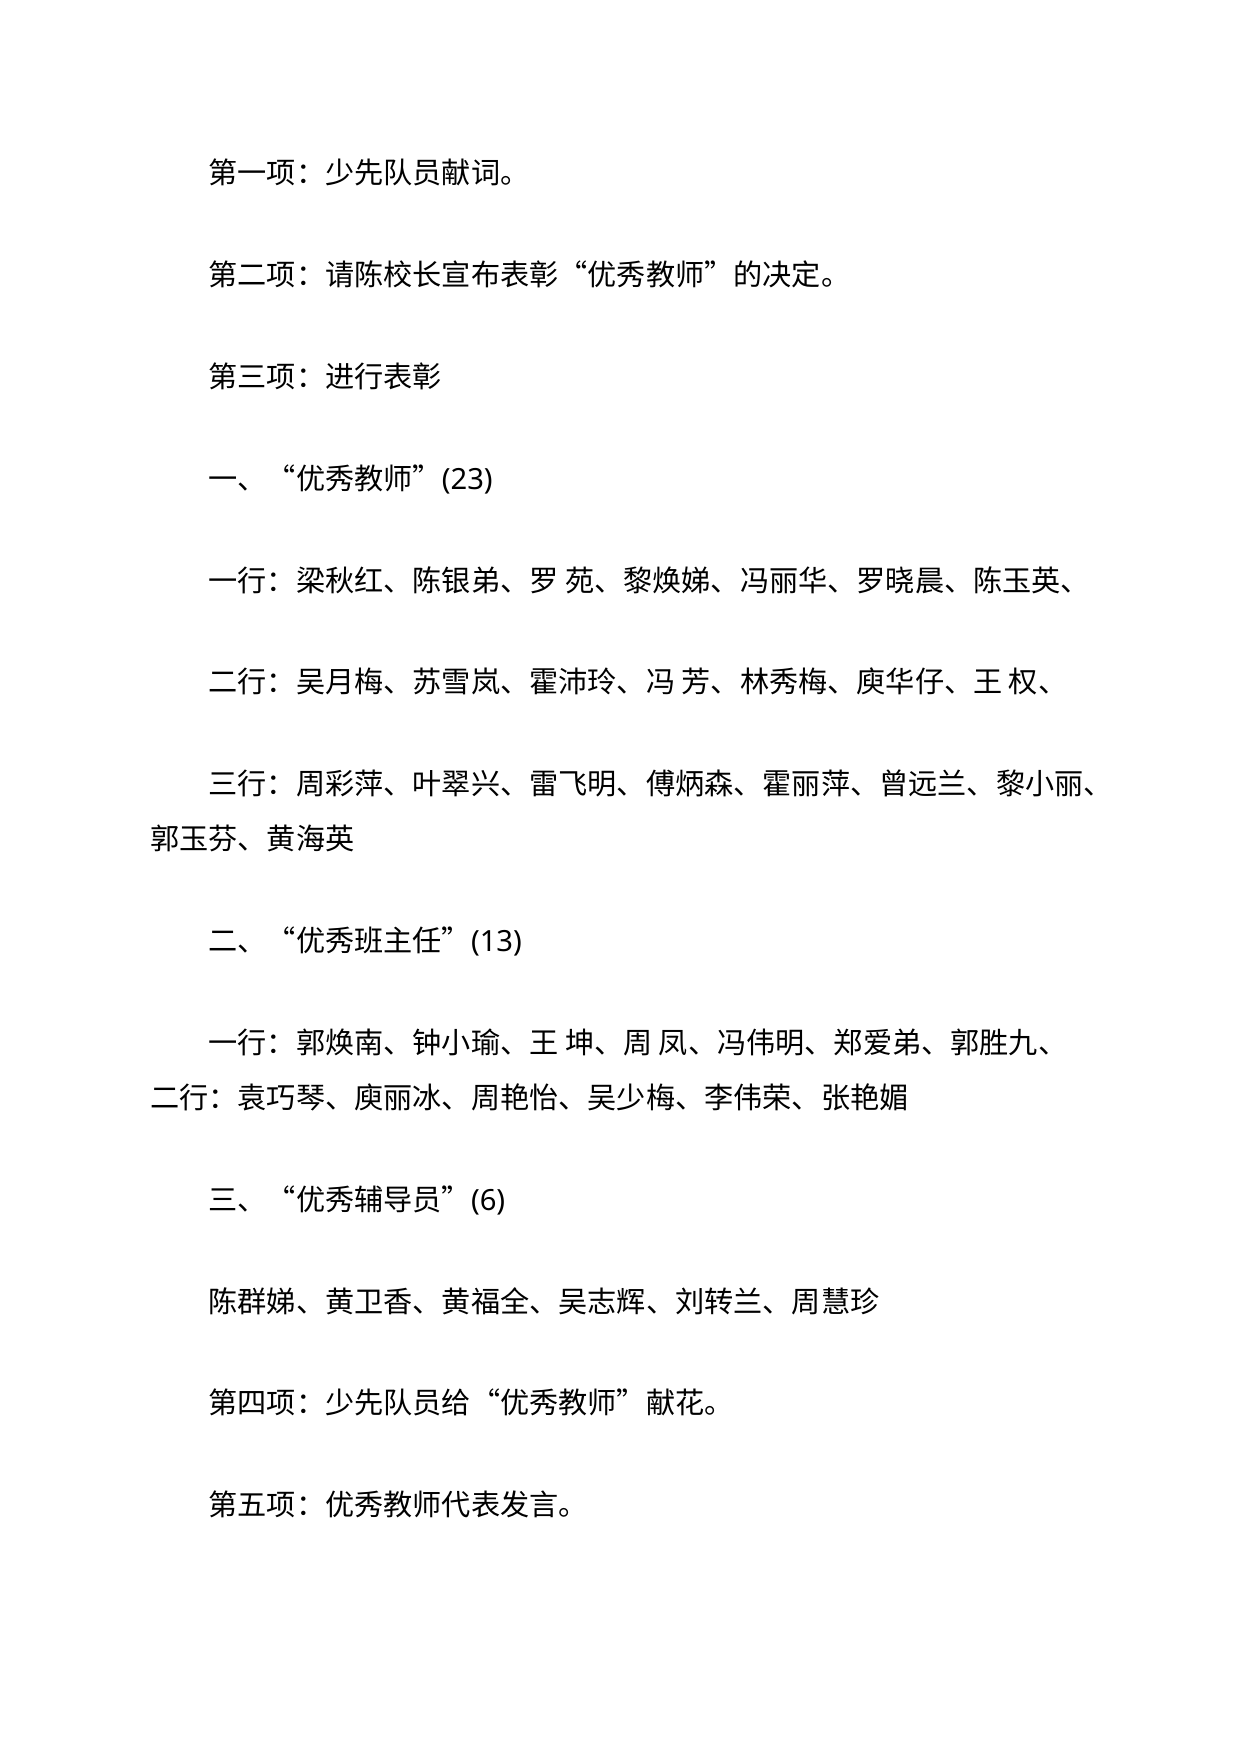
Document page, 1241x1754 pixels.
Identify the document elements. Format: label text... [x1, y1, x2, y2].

text 第二项：请陈校长宣布表彰“优秀教师”的决定。 [150, 252, 1090, 294]
text 一行：梁秋红、陈银弟、罗 苑、黎焕娣、冯丽华、罗晓晨、陈玉英、 [150, 557, 1090, 599]
text 三行：周彩萍、叶翠兴、雷飞明、傅炳森、霍丽萍、曾远兰、黎小丽、郭玉芬、黄海英 [150, 761, 1090, 858]
text 一行：郭焕南、钟小瑜、王 坤、周 凤、冯伟明、郑爱弟、郭胜九、二行：袁巧琴、庾丽冰、周艳怡、吴少梅、李伟荣、张艳媚 [150, 1019, 1090, 1117]
text 陈群娣、黄卫香、黄福全、吴志辉、刘转兰、周慧珍 [150, 1278, 1090, 1320]
text 第五项：优秀教师代表发言。 [150, 1482, 1090, 1524]
text 三、“优秀辅导员”(6) [150, 1176, 1090, 1218]
text 第一项：少先队员献词。 [150, 150, 1090, 192]
text 第四项：少先队员给“优秀教师”献花。 [150, 1380, 1090, 1422]
text 一、“优秀教师”(23) [150, 455, 1090, 498]
text 二、“优秀班主任”(13) [150, 917, 1090, 960]
text 二行：吴月梅、苏雪岚、霍沛玲、冯 芳、林秀梅、庾华仔、王 权、 [150, 659, 1090, 701]
text 第三项：进行表彰 [150, 353, 1090, 396]
